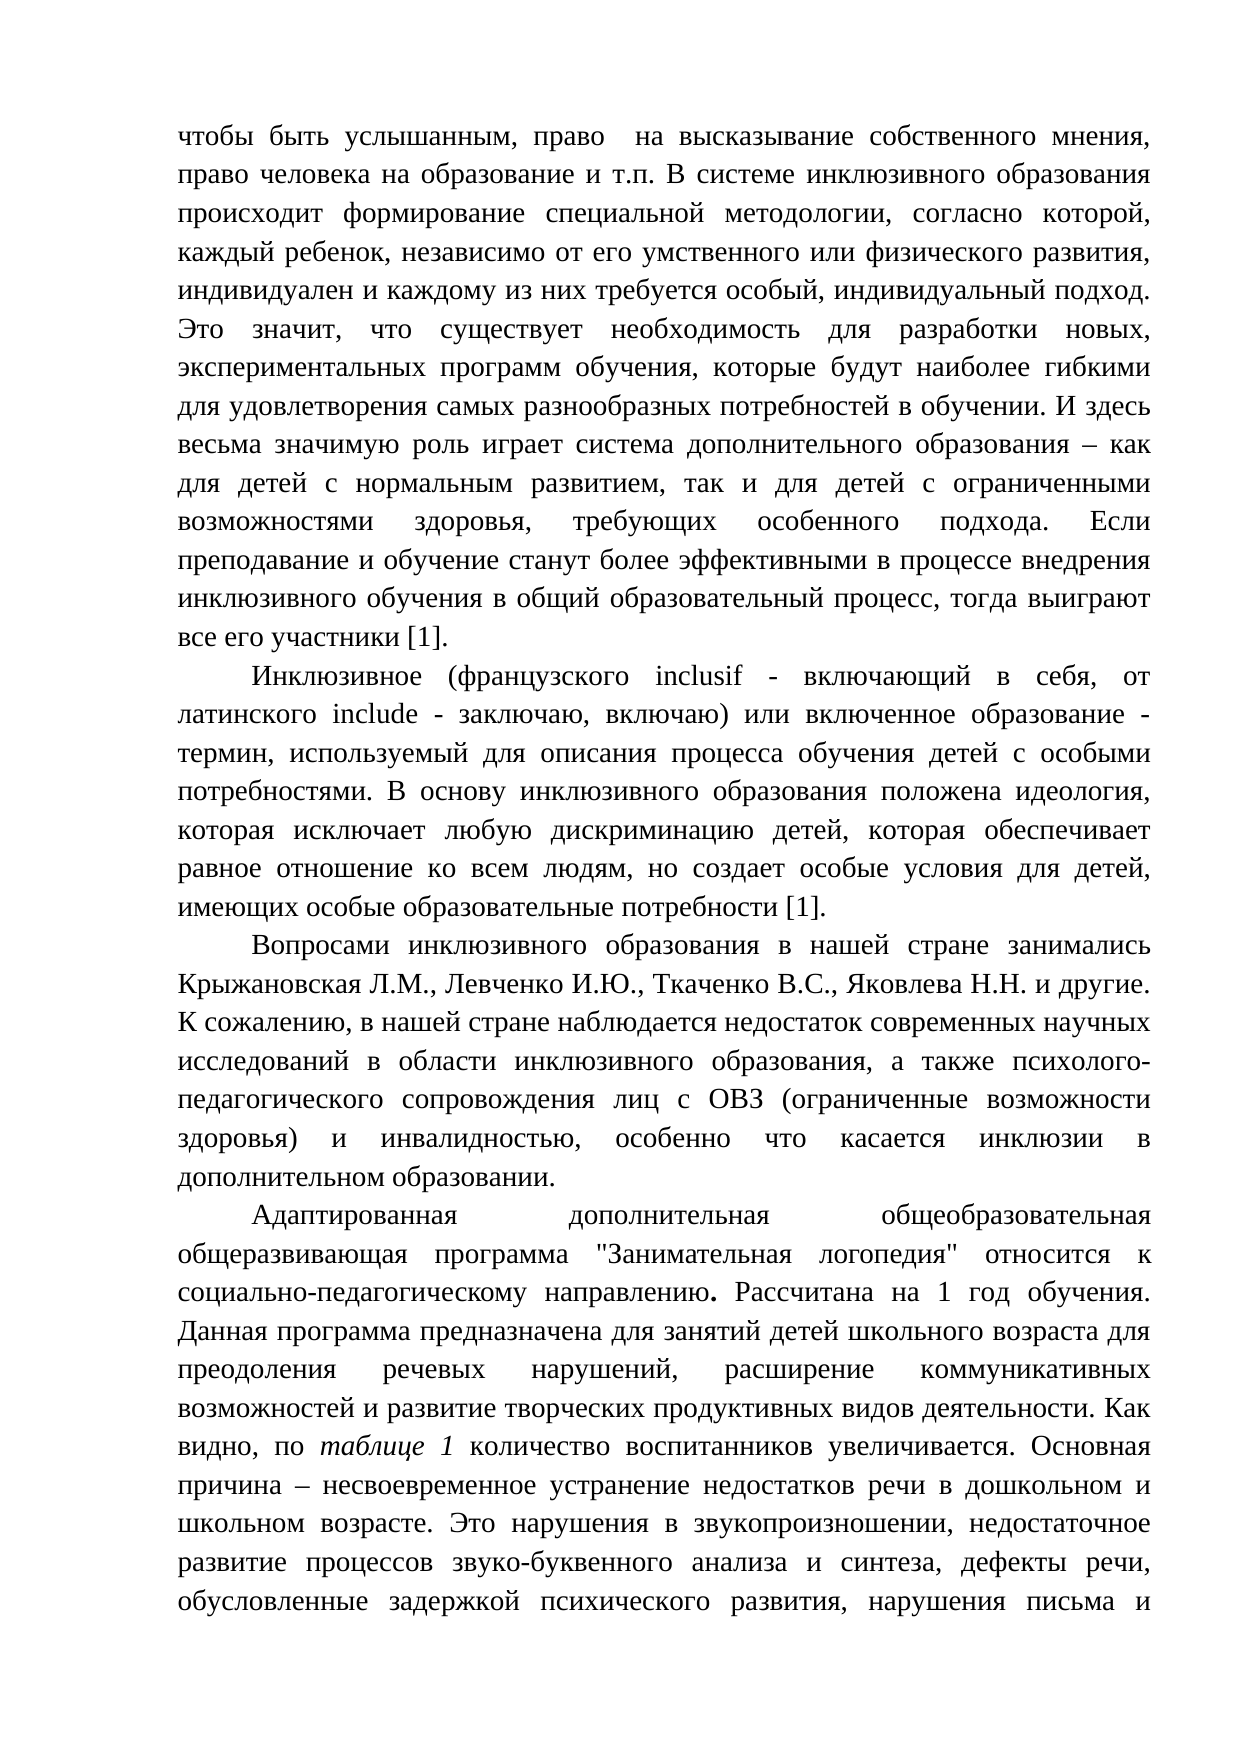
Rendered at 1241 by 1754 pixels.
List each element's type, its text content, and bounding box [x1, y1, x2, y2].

text Вопросами инклюзивного образования в нашей стране занимались Крыжановская Л.М., Левченко И.Ю., Ткаченко В.С., Яковлева Н.Н. и другие. К сожалению, в нашей стране наблюдается недостаток современных научных исследований в области инклюзивного образования, а также психолого-педагогического сопровождения лиц с ОВЗ (ограниченные возможности здоровья) и инвалидностью, особенно что касается инклюзии в дополнительном образовании. [177, 927, 1152, 1192]
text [177, 118, 1152, 653]
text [177, 1197, 1152, 1616]
text Инклюзивное (французского inclusif - включающий в себя, от латинского include - заключаю, включаю) или включенное образование - термин, используемый для описания процесса обучения детей с особыми потребностями. В основу инклюзивного образования положена идеология, которая исключает любую дискриминацию детей, которая обеспечивает равное отношение ко всем людям, но создает особые условия для детей, имеющих особые образовательные потребности [1]. [177, 658, 1152, 922]
